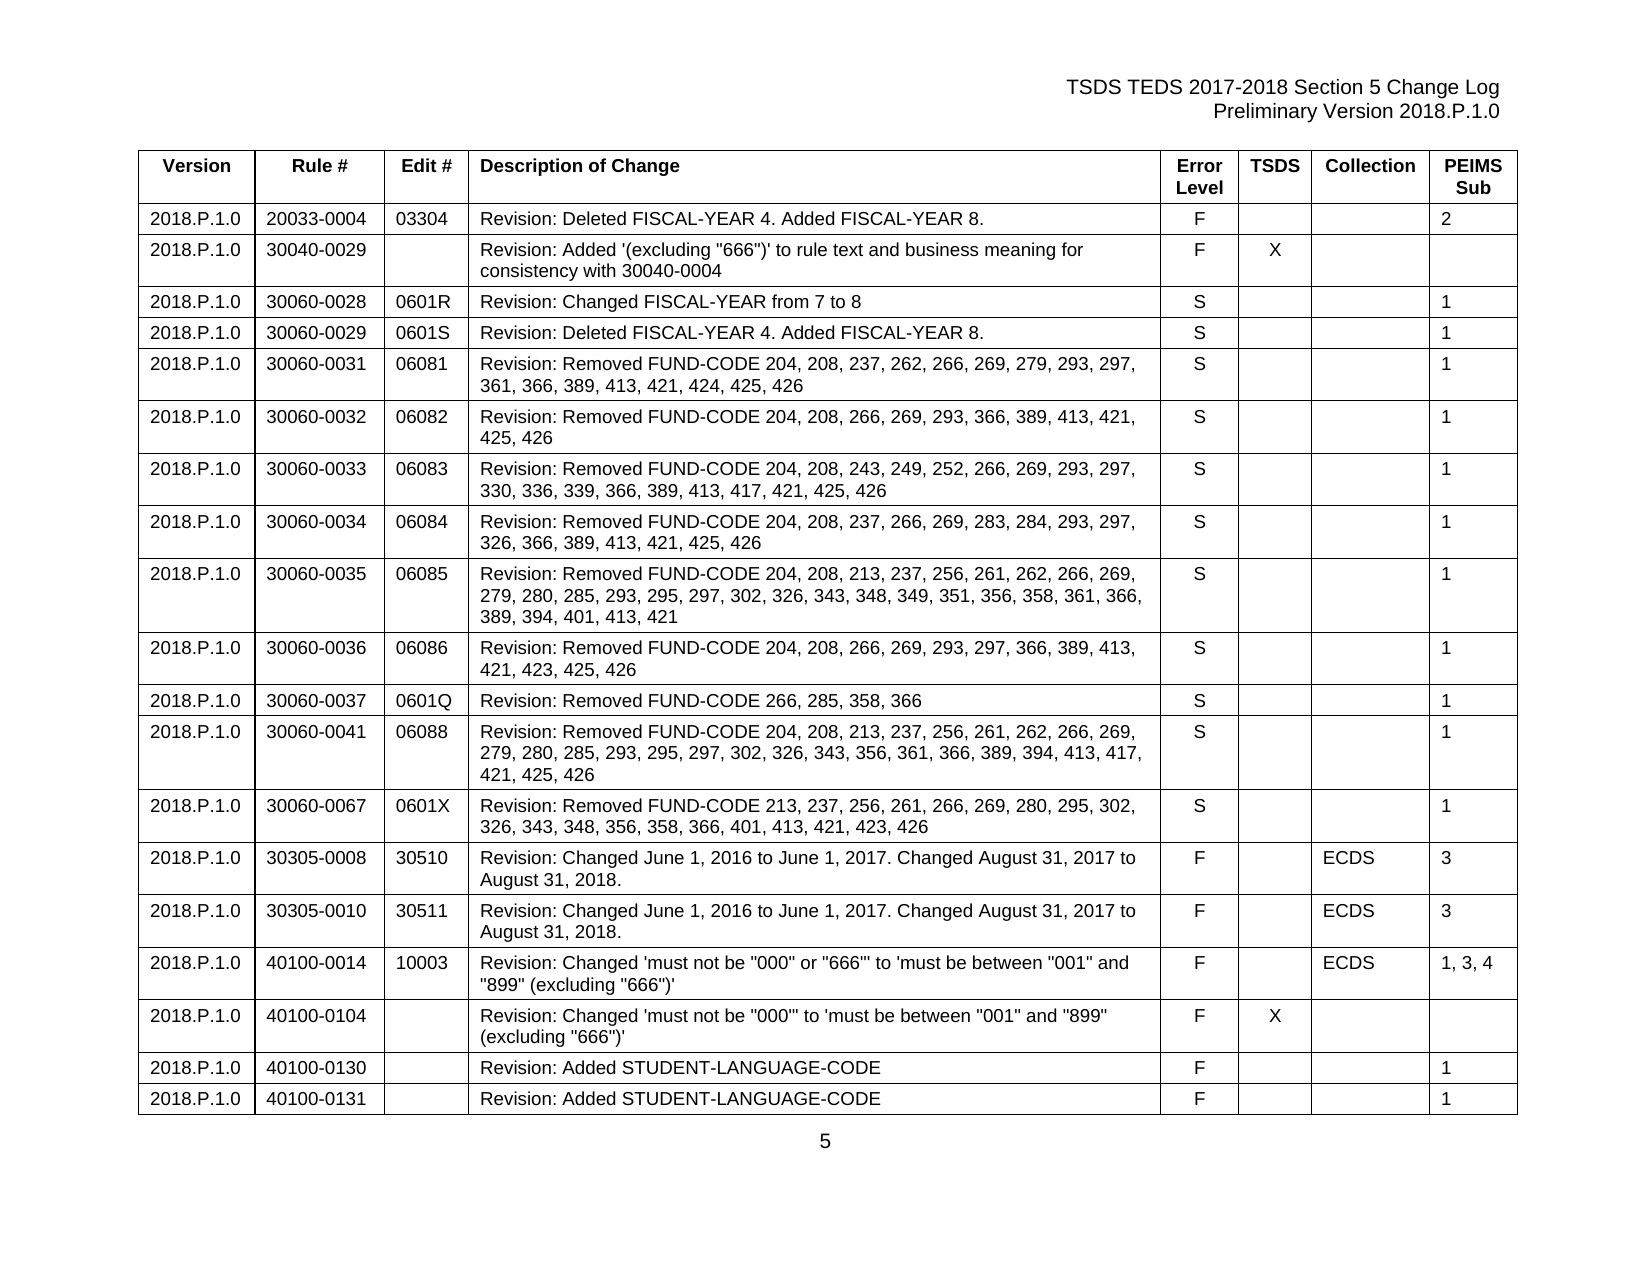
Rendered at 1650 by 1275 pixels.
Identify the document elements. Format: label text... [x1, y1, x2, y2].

table_cell X [1239, 1000, 1311, 1052]
table_cell ECDS [1312, 948, 1429, 999]
table_cell F [1161, 843, 1238, 894]
table_cell Revision: Removed FUND-CODE 204, 208, 243, 249, 252, 266, 269, 293, 297, 330, 336, 339, 366, 389, 413, 417, 421, 425, 426 [469, 454, 1160, 505]
table_cell S [1161, 559, 1238, 632]
table_cell [1312, 559, 1429, 632]
table_cell [1239, 948, 1311, 999]
table_cell 30060-0036 [256, 633, 384, 684]
table_cell 30305-0010 [256, 895, 384, 947]
table_header Collection [1312, 151, 1429, 202]
table_cell [385, 235, 468, 286]
table_cell 30060-0032 [256, 401, 384, 453]
table_cell [1239, 287, 1311, 317]
table_cell Revision: Added '(excluding "666")' to rule text and business meaning for consistency with 30040-0004 [469, 235, 1160, 286]
table_cell 1 [1430, 685, 1517, 715]
table_cell [1239, 1053, 1311, 1083]
table_cell [1312, 235, 1429, 286]
table_cell [385, 1053, 468, 1083]
table_cell 2018.P.1.0 [139, 1000, 254, 1052]
table_cell 06084 [385, 506, 468, 558]
table_cell 1 [1430, 401, 1517, 453]
table_cell 30510 [385, 843, 468, 894]
table_cell [1312, 716, 1429, 789]
table_cell 2018.P.1.0 [139, 506, 254, 558]
table_cell [1312, 790, 1429, 842]
table_cell X [1239, 235, 1311, 286]
table_cell 2 [1430, 204, 1517, 233]
table_cell Revision: Removed FUND-CODE 204, 208, 213, 237, 256, 261, 262, 266, 269, 279, 280, 285, 293, 295, 297, 302, 326, 343, 356, 361, 366, 389, 394, 413, 417, 421, 425, 426 [469, 716, 1160, 789]
table_cell S [1161, 318, 1238, 348]
table_cell F [1161, 204, 1238, 233]
table_cell 30060-0029 [256, 318, 384, 348]
table_cell Revision: Changed June 1, 2016 to June 1, 2017. Changed August 31, 2017 to August 31, 2018. [469, 895, 1160, 947]
table_cell 1 [1430, 559, 1517, 632]
table_cell [1312, 454, 1429, 505]
table_cell Revision: Removed FUND-CODE 266, 285, 358, 366 [469, 685, 1160, 715]
table_cell 2018.P.1.0 [139, 716, 254, 789]
table_cell Revision: Added STUDENT-LANGUAGE-CODE [469, 1053, 1160, 1083]
table_cell 2018.P.1.0 [139, 401, 254, 453]
table_cell 2018.P.1.0 [139, 685, 254, 715]
table_cell [1239, 349, 1311, 400]
table_cell 30040-0029 [256, 235, 384, 286]
table_cell 06083 [385, 454, 468, 505]
table_cell S [1161, 790, 1238, 842]
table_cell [469, 204, 1160, 233]
table_cell F [1161, 948, 1238, 999]
table_cell 2018.P.1.0 [139, 349, 254, 400]
table_cell 3 [1430, 843, 1517, 894]
table_cell Revision: Removed FUND-CODE 213, 237, 256, 261, 266, 269, 280, 295, 302, 326, 343, 348, 356, 358, 366, 401, 413, 421, 423, 426 [469, 790, 1160, 842]
table_cell 0601S [385, 318, 468, 348]
table_cell [1239, 685, 1311, 715]
table_cell F [1161, 1053, 1238, 1083]
table_cell 0601X [385, 790, 468, 842]
table_cell [1312, 1053, 1429, 1083]
table_cell 40100-0104 [256, 1000, 384, 1052]
table_cell [1312, 318, 1429, 348]
table_cell 06081 [385, 349, 468, 400]
table_cell 1 [1430, 633, 1517, 684]
table_cell 2018.P.1.0 [139, 895, 254, 947]
table_cell [1239, 401, 1311, 453]
table_cell 1 [1430, 716, 1517, 789]
table_cell F [1161, 1084, 1238, 1114]
table_cell [1312, 506, 1429, 558]
table_cell [1239, 506, 1311, 558]
table_cell [1430, 1000, 1517, 1052]
table_cell [1312, 401, 1429, 453]
table_cell ECDS [1312, 895, 1429, 947]
table_cell S [1161, 287, 1238, 317]
table_cell 1 [1430, 287, 1517, 317]
table_cell 30060-0031 [256, 349, 384, 400]
table_header Version [139, 151, 254, 202]
table_cell 2018.P.1.0 [139, 633, 254, 684]
table_cell 1, 3, 4 [1430, 948, 1517, 999]
table_cell 06088 [385, 716, 468, 789]
table_cell [1312, 633, 1429, 684]
table_cell [1239, 843, 1311, 894]
table_cell 1 [1430, 1084, 1517, 1114]
table_cell [385, 1000, 468, 1052]
table_cell 30060-0034 [256, 506, 384, 558]
table_cell Revision: Changed 'must not be "000" or "666"' to 'must be between "001" and "899" (excluding "666")' [469, 948, 1160, 999]
table_cell [1312, 1000, 1429, 1052]
table_cell S [1161, 349, 1238, 400]
table_cell [1312, 349, 1429, 400]
table_cell 2018.P.1.0 [139, 1053, 254, 1083]
table_cell [1312, 1084, 1429, 1114]
table_cell [1239, 716, 1311, 789]
table_cell S [1161, 716, 1238, 789]
table_cell 3 [1430, 895, 1517, 947]
table_cell 1 [1430, 318, 1517, 348]
table_cell Revision: Removed FUND-CODE 204, 208, 237, 266, 269, 283, 284, 293, 297, 326, 366, 389, 413, 421, 425, 426 [469, 506, 1160, 558]
table_cell [1430, 235, 1517, 286]
table_cell S [1161, 401, 1238, 453]
table_cell 2018.P.1.0 [139, 790, 254, 842]
table_cell Revision: Removed FUND-CODE 204, 208, 213, 237, 256, 261, 262, 266, 269, 279, 280, 285, 293, 295, 297, 302, 326, 343, 348, 349, 351, 356, 358, 361, 366, 389, 394, 401, 413, 421 [469, 559, 1160, 632]
table_cell Revision: Changed FISCAL-YEAR from 7 to 8 [469, 287, 1160, 317]
table_cell 2018.P.1.0 [139, 318, 254, 348]
table_cell [1239, 633, 1311, 684]
table_cell 1 [1430, 1053, 1517, 1083]
table_cell Revision: Changed 'must not be "000"' to 'must be between "001" and "899" (excluding "666")' [469, 1000, 1160, 1052]
table_cell 03304 [385, 204, 468, 233]
table_cell 30060-0037 [256, 685, 384, 715]
table_cell 2018.P.1.0 [139, 948, 254, 999]
table_cell 06086 [385, 633, 468, 684]
table_cell 30060-0028 [256, 287, 384, 317]
table_cell 1 [1430, 790, 1517, 842]
table_cell Revision: Removed FUND-CODE 204, 208, 266, 269, 293, 297, 366, 389, 413, 421, 423, 425, 426 [469, 633, 1160, 684]
table_cell [1239, 204, 1311, 233]
table_cell 30060-0035 [256, 559, 384, 632]
table_cell 40100-0014 [256, 948, 384, 999]
table_cell [385, 1084, 468, 1114]
table_cell S [1161, 633, 1238, 684]
table_cell Revision: Removed FUND-CODE 204, 208, 266, 269, 293, 366, 389, 413, 421, 425, 426 [469, 401, 1160, 453]
table_cell 06082 [385, 401, 468, 453]
table_cell [1312, 287, 1429, 317]
table_cell 10003 [385, 948, 468, 999]
table_cell [1239, 790, 1311, 842]
table_cell 30305-0008 [256, 843, 384, 894]
table_header Error Level [1161, 151, 1238, 202]
table_cell 2018.P.1.0 [139, 559, 254, 632]
table_cell [1239, 895, 1311, 947]
table_cell 30511 [385, 895, 468, 947]
table_cell 30060-0067 [256, 790, 384, 842]
table_cell [1239, 559, 1311, 632]
table_cell 1 [1430, 506, 1517, 558]
table_header PEIMS Sub [1430, 151, 1517, 202]
table_cell [1312, 685, 1429, 715]
table_cell 06085 [385, 559, 468, 632]
table_cell 20033-0004 [256, 204, 384, 233]
table_cell 0601R [385, 287, 468, 317]
table_cell [1239, 318, 1311, 348]
table_cell Revision: Removed FUND-CODE 204, 208, 237, 262, 266, 269, 279, 293, 297, 361, 366, 389, 413, 421, 424, 425, 426 [469, 349, 1160, 400]
table_cell 30060-0033 [256, 454, 384, 505]
table_cell 2018.P.1.0 [139, 843, 254, 894]
table_cell 2018.P.1.0 [139, 235, 254, 286]
table_cell [1312, 204, 1429, 233]
table_cell 2018.P.1.0 [139, 1084, 254, 1114]
table_cell [1239, 454, 1311, 505]
table_header TSDS [1239, 151, 1311, 202]
table_cell S [1161, 506, 1238, 558]
table_header Description of Change [469, 151, 1160, 202]
table_cell Revision: Added STUDENT-LANGUAGE-CODE [469, 1084, 1160, 1114]
table_cell 0601Q [385, 685, 468, 715]
table_cell 1 [1430, 454, 1517, 505]
table_header Edit # [385, 151, 468, 202]
table_cell F [1161, 1000, 1238, 1052]
table_cell F [1161, 895, 1238, 947]
table_cell 1 [1430, 349, 1517, 400]
table_cell 30060-0041 [256, 716, 384, 789]
table_cell Revision: Changed June 1, 2016 to June 1, 2017. Changed August 31, 2017 to August 31, 2018. [469, 843, 1160, 894]
table_cell 2018.P.1.0 [139, 287, 254, 317]
table_cell F [1161, 235, 1238, 286]
table_cell [1239, 1084, 1311, 1114]
table_cell S [1161, 454, 1238, 505]
table_header Rule # [256, 151, 384, 202]
table_cell 40100-0131 [256, 1084, 384, 1114]
table_cell Revision: Deleted FISCAL-YEAR 4. Added FISCAL-YEAR 8. [469, 318, 1160, 348]
table_cell 2018.P.1.0 [139, 454, 254, 505]
table_cell ECDS [1312, 843, 1429, 894]
table_cell 2018.P.1.0 [139, 204, 254, 233]
table_cell S [1161, 685, 1238, 715]
table_cell 40100-0130 [256, 1053, 384, 1083]
